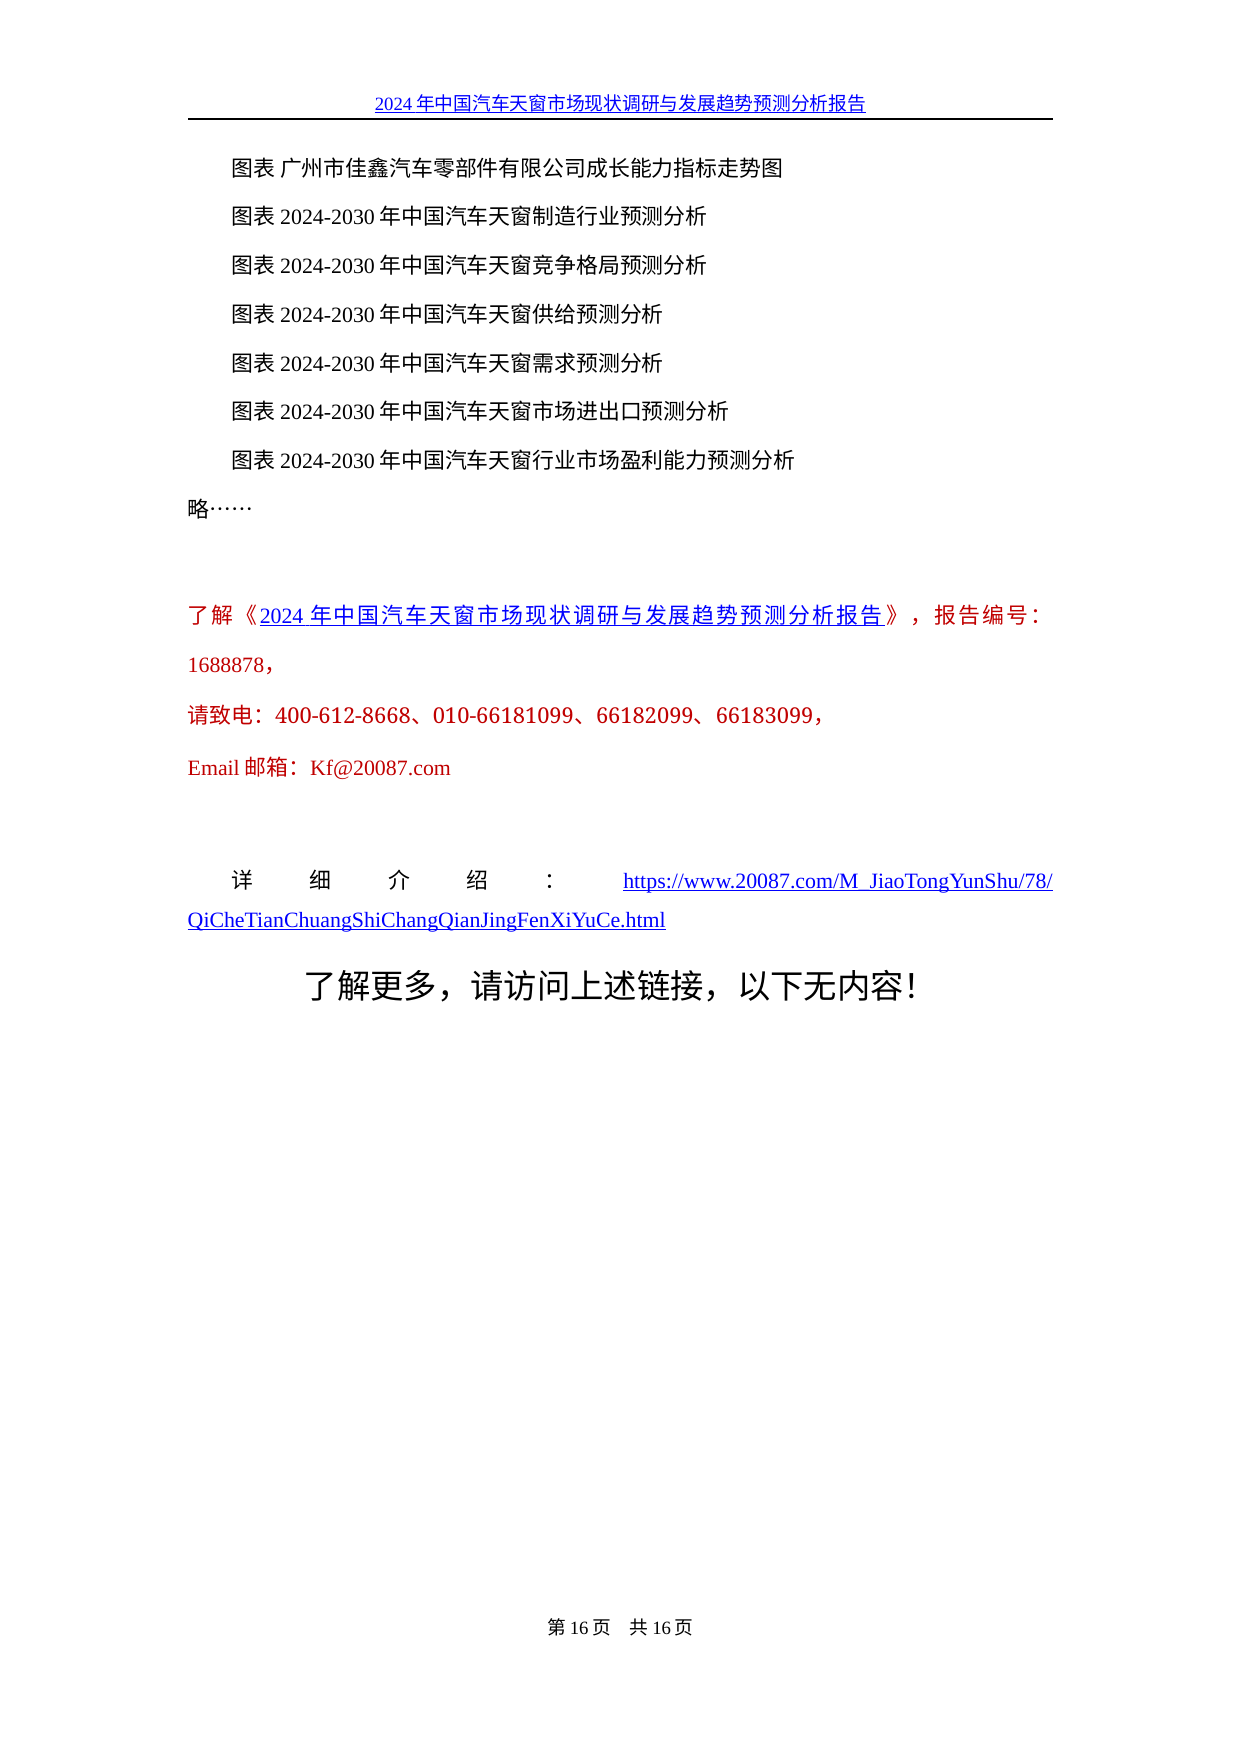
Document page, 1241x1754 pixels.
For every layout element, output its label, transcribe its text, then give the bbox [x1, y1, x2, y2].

text 了解《2024年中国汽车天窗市场现状调研与发展趋势预测分析报告》，报告编号：1688878， [187, 598, 1053, 679]
text 详细介绍：https://www.20087.com/M_JiaoTongYunShu/78/QiCheTianChuangShiChangQianJingFenXiYuCe.html [187, 863, 1053, 936]
title 了解更多，请访问上述链接，以下无内容！ [187, 952, 1053, 1017]
text 请致电：400-612-8668、010-66181099、66182099、66183099， [187, 698, 1053, 731]
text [187, 150, 1053, 524]
text Email邮箱：Kf@20087.com [187, 750, 1053, 782]
